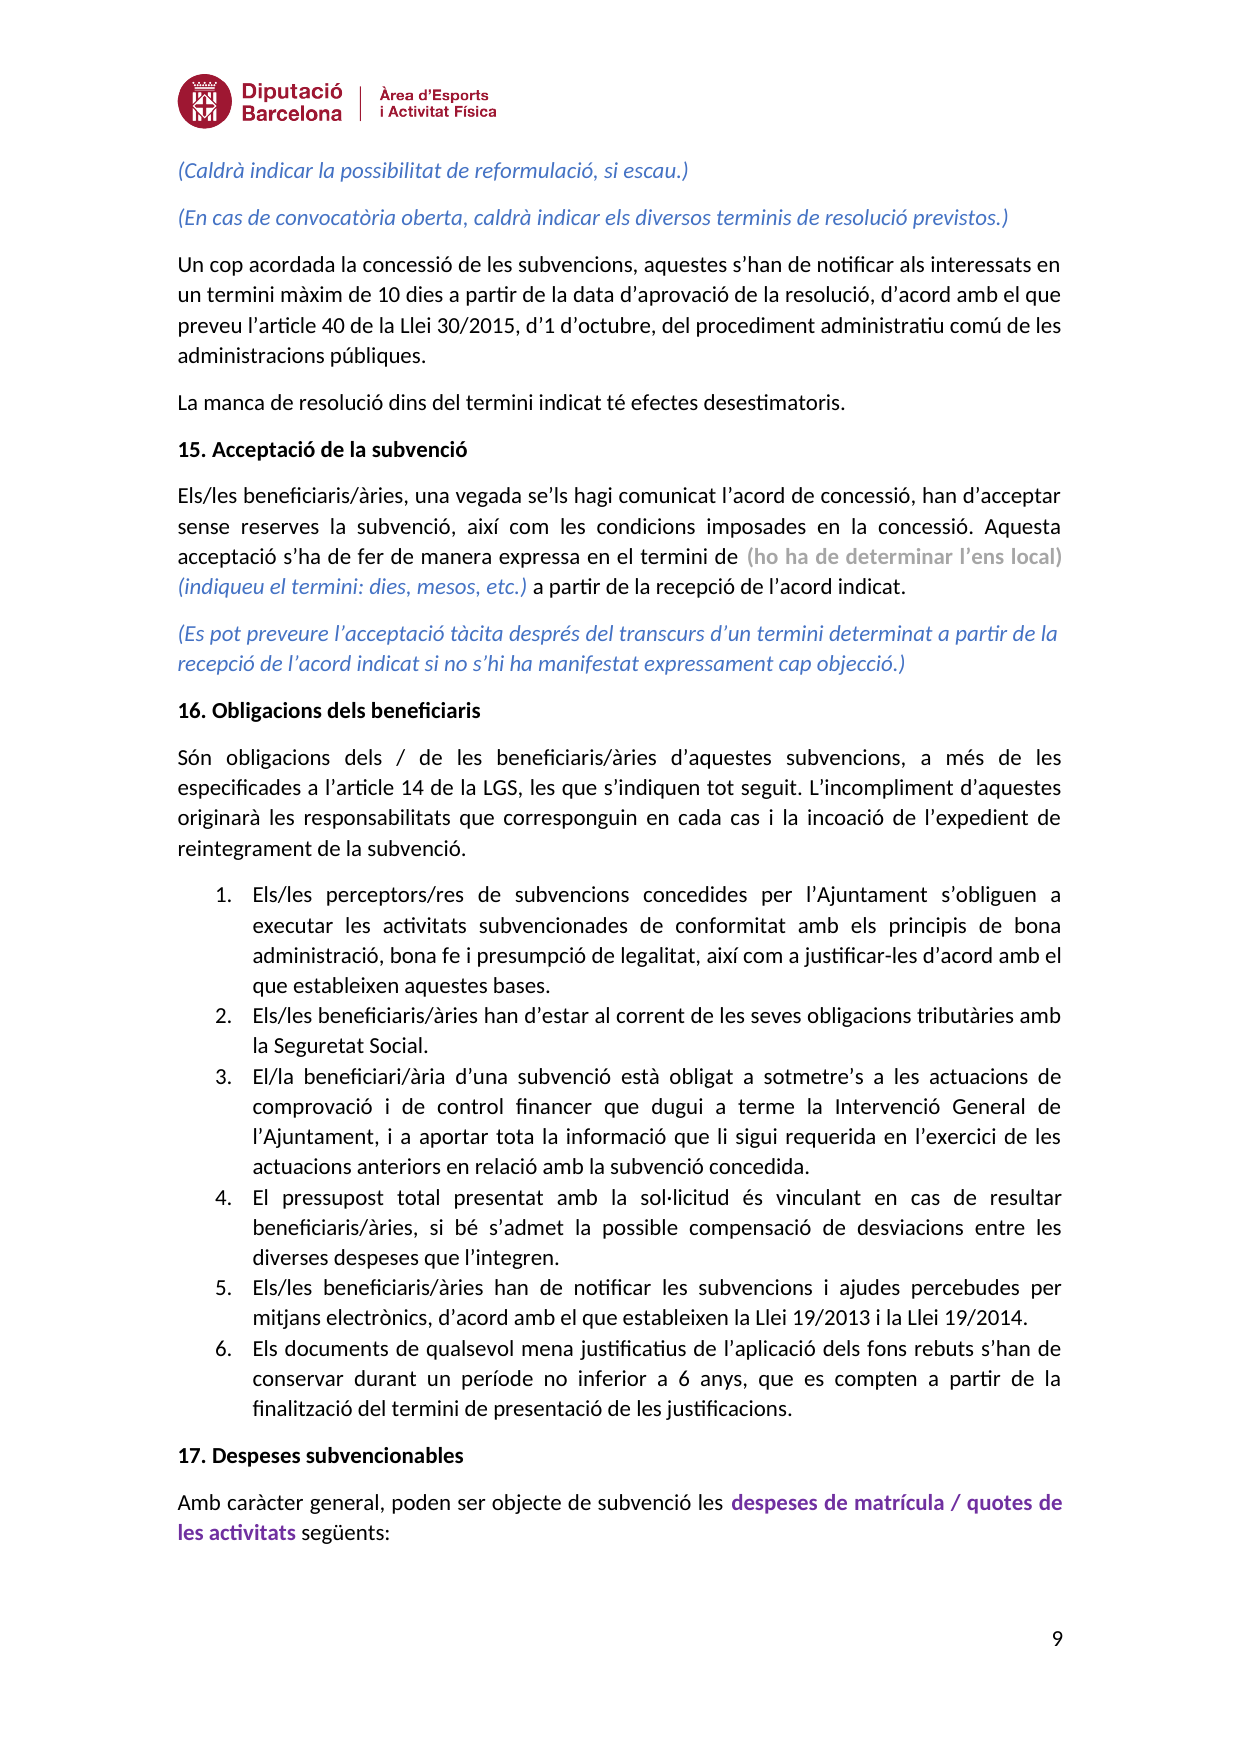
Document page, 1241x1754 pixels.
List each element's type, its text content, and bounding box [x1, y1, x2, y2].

text (En cas de convocatòria oberta, caldrà indicar els diversos terminis de resolució previstos.) [177, 203, 1063, 231]
text 15. Acceptació de la subvenció [177, 435, 1063, 463]
text Amb caràcter general, poden ser objecte de subvenció les despeses de matrícula / quotes de les activitats següents: [177, 1488, 1063, 1546]
picture [177, 73, 499, 129]
text 17. Despeses subvencionables [177, 1441, 1063, 1469]
text Els/les beneficiaris/àries, una vegada se’ls hagi comunicat l’acord de concessió, han d’acceptar sense reserves la subvenció, així com les condicions imposades en la concessió. Aquesta acceptació s’ha de fer de manera expressa en el termini de (ho ha de determinar l’ens local) (indiqueu el termini: dies, mesos, etc.) a partir de la recepció de l’acord indicat. [177, 482, 1063, 600]
text La manca de resolució dins del termini indicat té efectes desestimatoris. [177, 388, 1063, 416]
list Els/les perceptors/res de subvencions concedides per l’Ajuntament s’obliguen a executar les activitats subvencionades de conformitat amb els principis de bona administració, bona fe i presumpció de legalitat, així com a justificar-les d’acord amb el que estableixen aquestes bases. [215, 881, 1063, 999]
list Els documents de qualsevol mena justificatius de l’aplicació dels fons rebuts s’han de conservar durant un període no inferior a 6 anys, que es compten a partir de la finalització del termini de presentació de les justificacions. [215, 1334, 1063, 1422]
text Són obligacions dels / de les beneficiaris/àries d’aquestes subvencions, a més de les especificades a l’article 14 de la LGS, les que s’indiquen tot seguit. L’incompliment d’aquestes originarà les responsabilitats que corresponguin en cada cas i la incoació de l’expedient de reintegrament de la subvenció. [177, 743, 1063, 862]
text (Es pot preveure l’acceptació tàcita després del transcurs d’un termini determinat a partir de la recepció de l’acord indicat si no s’hi ha manifestat expressament cap objecció.) [177, 619, 1063, 677]
list Els/les beneficiaris/àries han de notificar les subvencions i ajudes percebudes per mitjans electrònics, d’acord amb el que estableixen la Llei 19/2013 i la Llei 19/2014. [215, 1273, 1063, 1331]
text (Caldrà indicar la possibilitat de reformulació, si escau.) [177, 157, 1063, 184]
text 16. Obligacions dels beneficiaris [177, 696, 1063, 724]
text Un cop acordada la concessió de les subvencions, aquestes s’han de notificar als interessats en un termini màxim de 10 dies a partir de la data d’aprovació de la resolució, d’acord amb el que preveu l’article 40 de la Llei 30/2015, d’1 d’octubre, del procediment administratiu comú de les administracions públiques. [177, 250, 1063, 369]
list El pressupost total presentat amb la sol·licitud és vinculant en cas de resultar beneficiaris/àries, si bé s’admet la possible compensació de desviacions entre les diverses despeses que l’integren. [215, 1183, 1063, 1271]
list Els/les beneficiaris/àries han d’estar al corrent de les seves obligacions tributàries amb la Seguretat Social. [215, 1001, 1063, 1059]
list El/la beneficiari/ària d’una subvenció està obligat a sotmetre’s a les actuacions de comprovació i de control financer que dugui a terme la Intervenció General de l’Ajuntament, i a aportar tota la informació que li sigui requerida en l’exercici de les actuacions anteriors en relació amb la subvenció concedida. [215, 1062, 1063, 1180]
